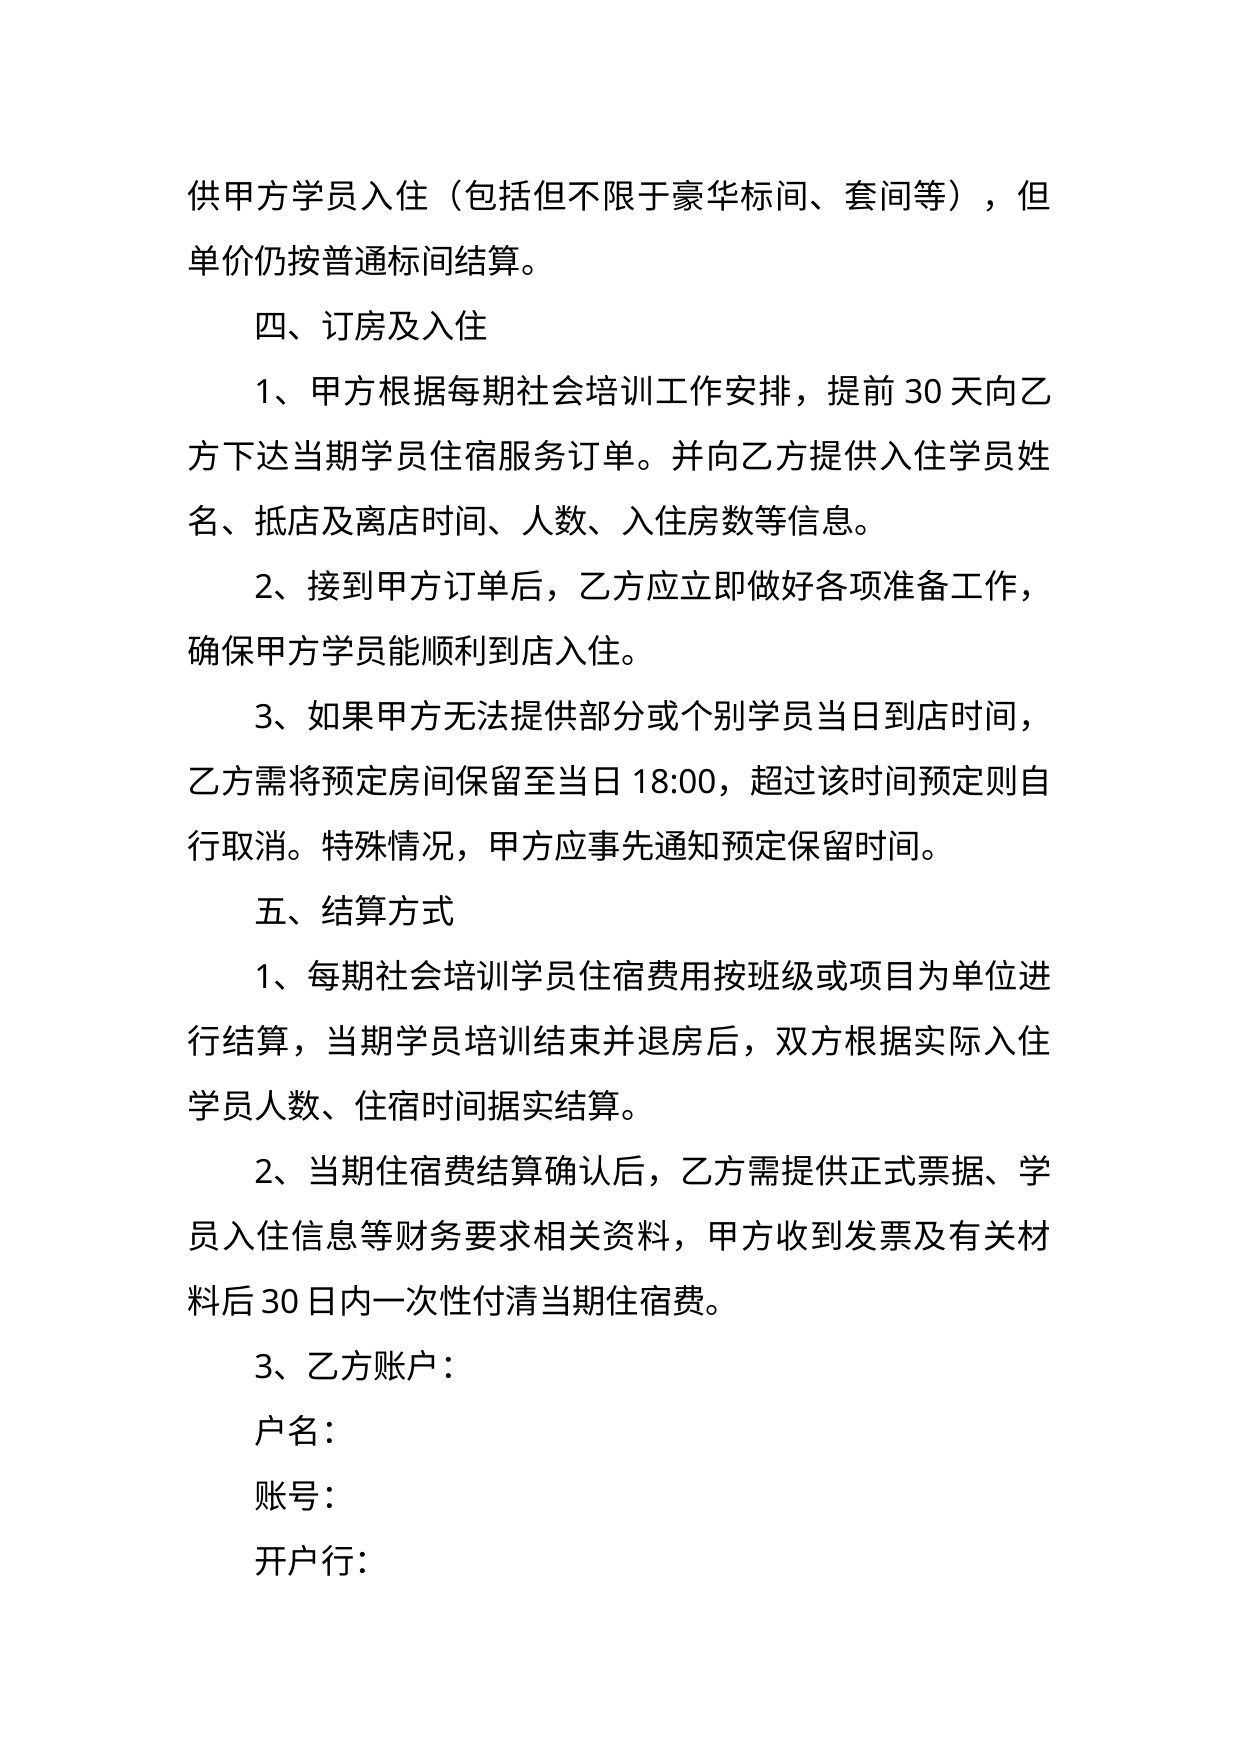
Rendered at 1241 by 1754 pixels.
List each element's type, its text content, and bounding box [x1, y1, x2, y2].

text 2、接到甲方订单后，乙方应立即做好各项准备工作，确保甲方学员能顺利到店入住。 [187, 552, 1053, 682]
text 1、每期社会培训学员住宿费用按班级或项目为单位进行结算，当期学员培训结束并退房后，双方根据实际入住学员人数、住宿时间据实结算。 [187, 942, 1053, 1137]
text 2、当期住宿费结算确认后，乙方需提供正式票据、学员入住信息等财务要求相关资料，甲方收到发票及有关材料后30日内一次性付清当期住宿费。 [187, 1137, 1053, 1332]
text 账号： [187, 1462, 1053, 1527]
text 五、结算方式 [187, 877, 1053, 942]
text 3、乙方账户： [187, 1332, 1053, 1397]
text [187, 162, 1053, 292]
text 1、甲方根据每期社会培训工作安排，提前30天向乙方下达当期学员住宿服务订单。并向乙方提供入住学员姓名、抵店及离店时间、人数、入住房数等信息。 [187, 357, 1053, 552]
text 户名： [187, 1397, 1053, 1462]
text 开户行： [187, 1527, 1053, 1592]
text 四、订房及入住 [187, 292, 1053, 357]
text 3、如果甲方无法提供部分或个别学员当日到店时间，乙方需将预定房间保留至当日18:00，超过该时间预定则自行取消。特殊情况，甲方应事先通知预定保留时间。 [187, 682, 1053, 877]
